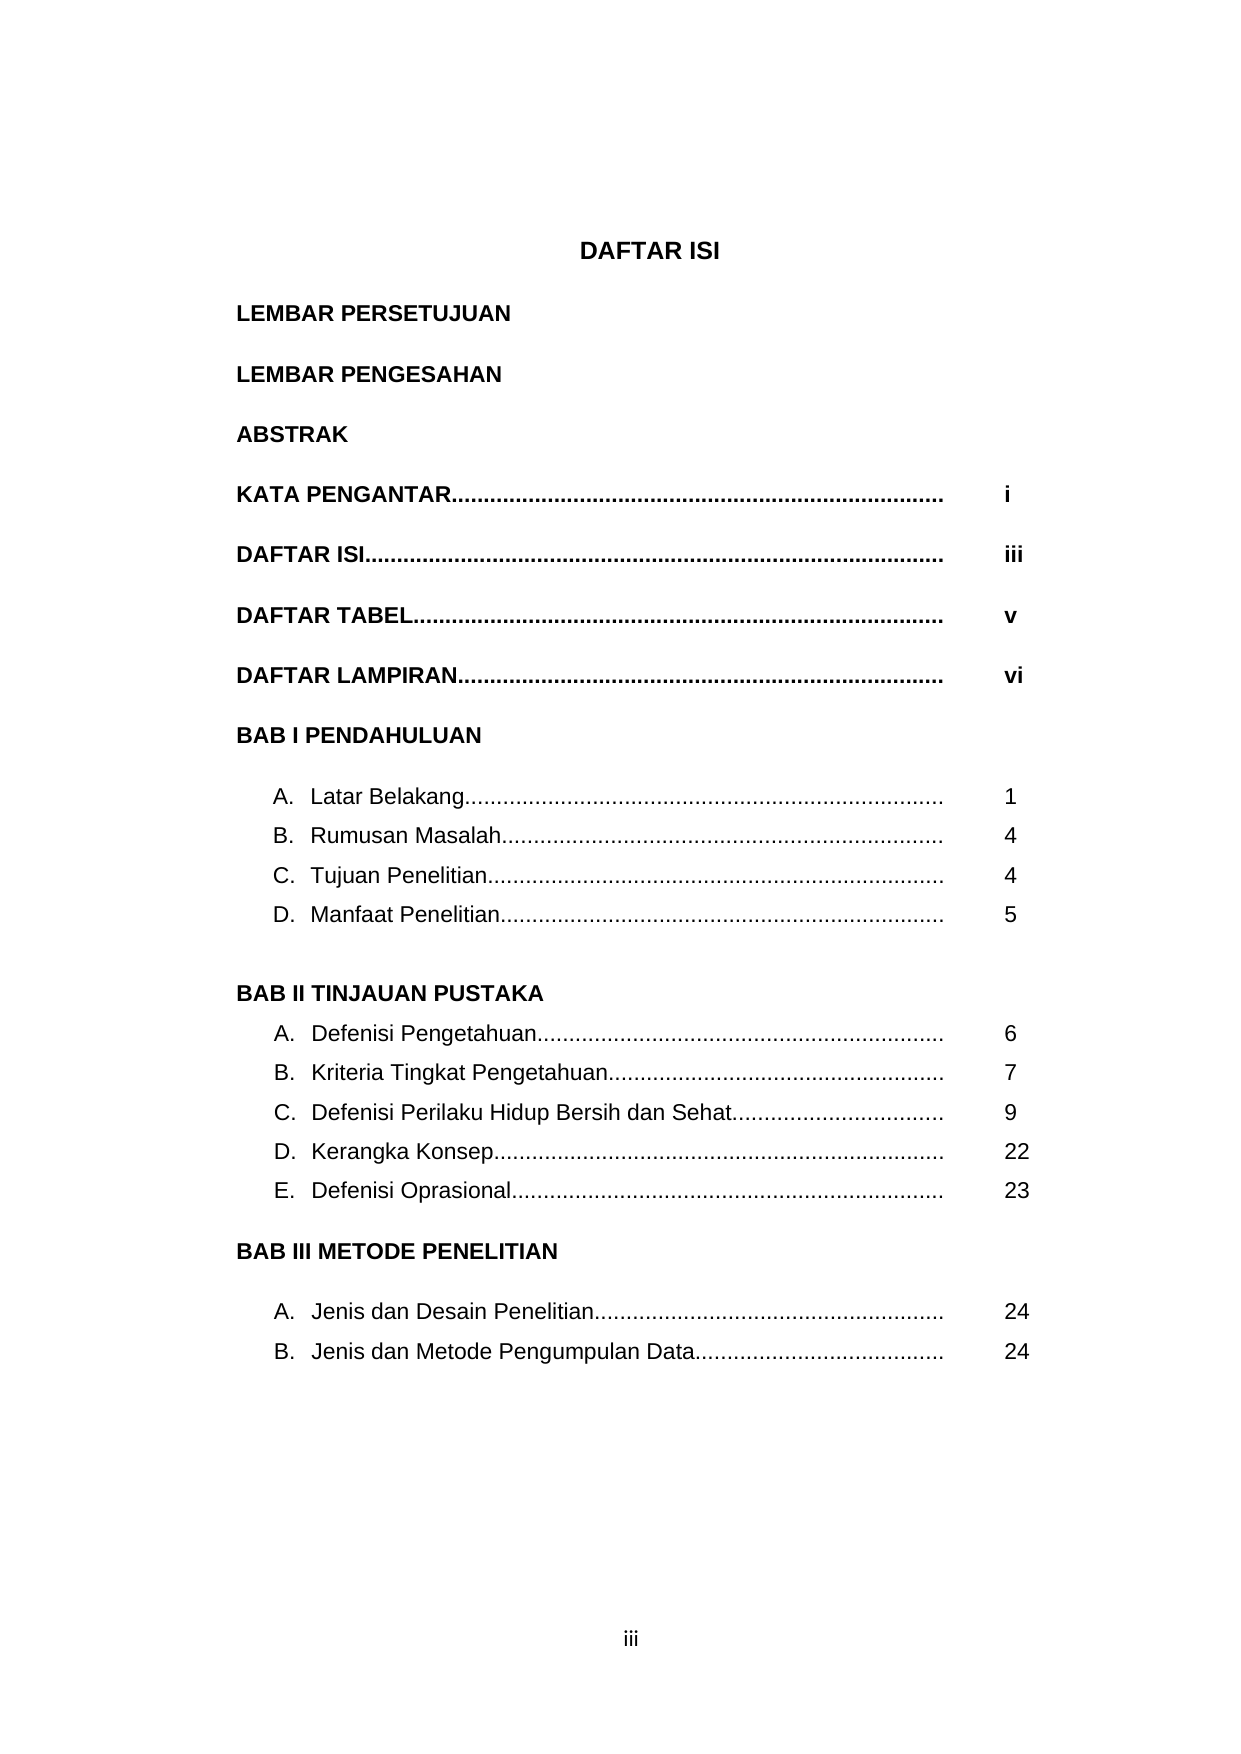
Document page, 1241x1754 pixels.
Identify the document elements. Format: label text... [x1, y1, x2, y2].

text BAB I PENDAHULUAN [236, 722, 1063, 749]
list Kerangka Konsep 22 [274, 1138, 1063, 1164]
text BAB III METODE PENELITIAN [236, 1238, 1063, 1264]
text DAFTAR ISI iii [236, 541, 1063, 568]
list Defenisi Oprasional 23 [274, 1177, 1063, 1204]
list Tujuan Penelitian 4 [273, 862, 1063, 888]
list Defenisi Pengetahuan 6 [274, 1019, 1063, 1046]
text DAFTAR LAMPIRAN vi [236, 662, 1063, 688]
list Kriteria Tingkat Pengetahuan 7 [274, 1059, 1063, 1085]
list Defenisi Perilaku Hidup Bersih dan Sehat 9 [274, 1098, 1063, 1125]
list BAB II TINJAUAN PUSTAKA [236, 980, 1063, 1006]
list Manfaat Penelitian 5 [273, 901, 1063, 927]
text LEMBAR PENGESAHAN [236, 361, 1063, 387]
list Latar Belakang 1 [273, 783, 1063, 809]
list Jenis dan Metode Pengumpulan Data 24 [274, 1338, 1063, 1364]
list Rumusan Masalah 4 [273, 822, 1063, 848]
list Jenis dan Desain Penelitian 24 [274, 1298, 1063, 1324]
text DAFTAR ISI [236, 236, 1063, 265]
text LEMBAR PERSETUJUAN [236, 300, 1063, 327]
text ABSTRAK [236, 421, 1063, 447]
text DAFTAR TABEL v [236, 602, 1063, 628]
text KATA PENGANTAR i [236, 481, 1063, 507]
